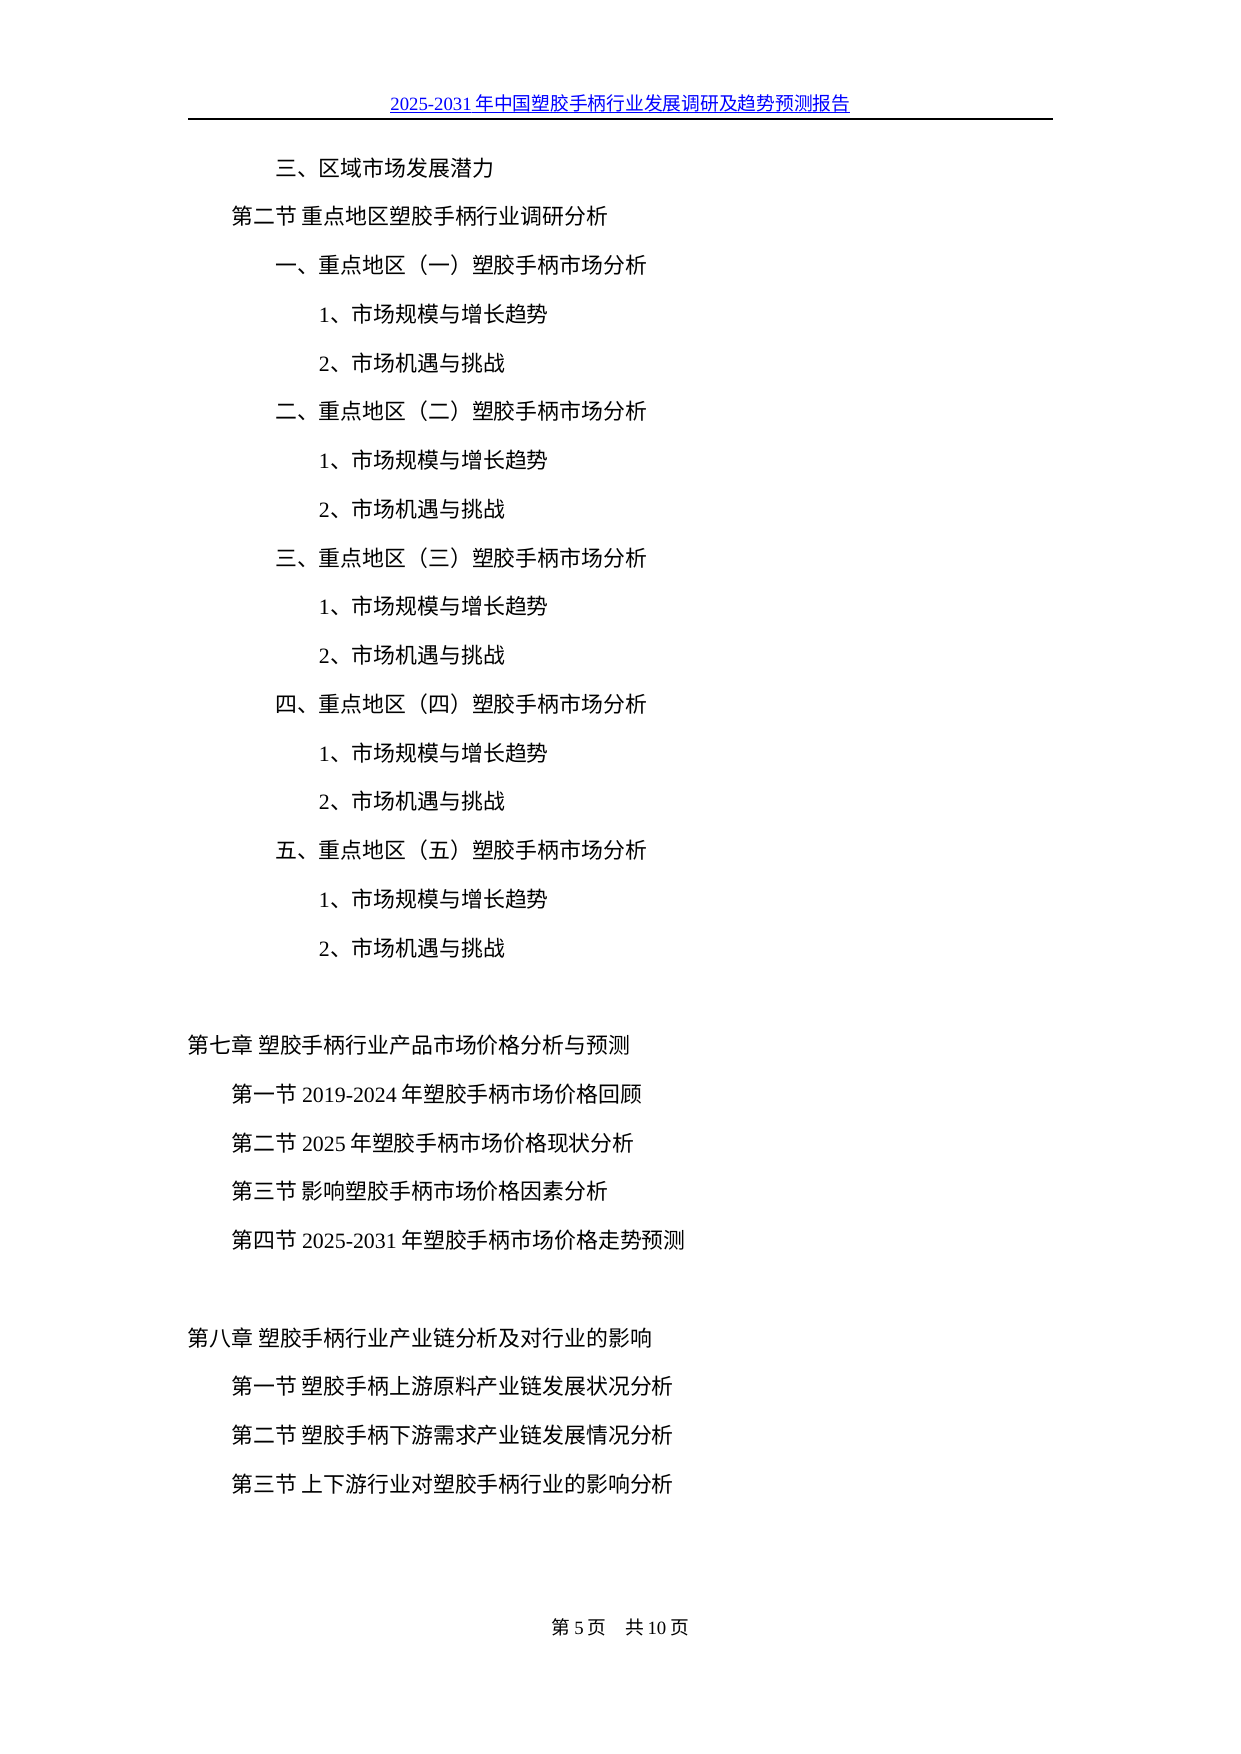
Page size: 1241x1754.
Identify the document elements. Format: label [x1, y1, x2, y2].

text [187, 150, 1053, 1499]
